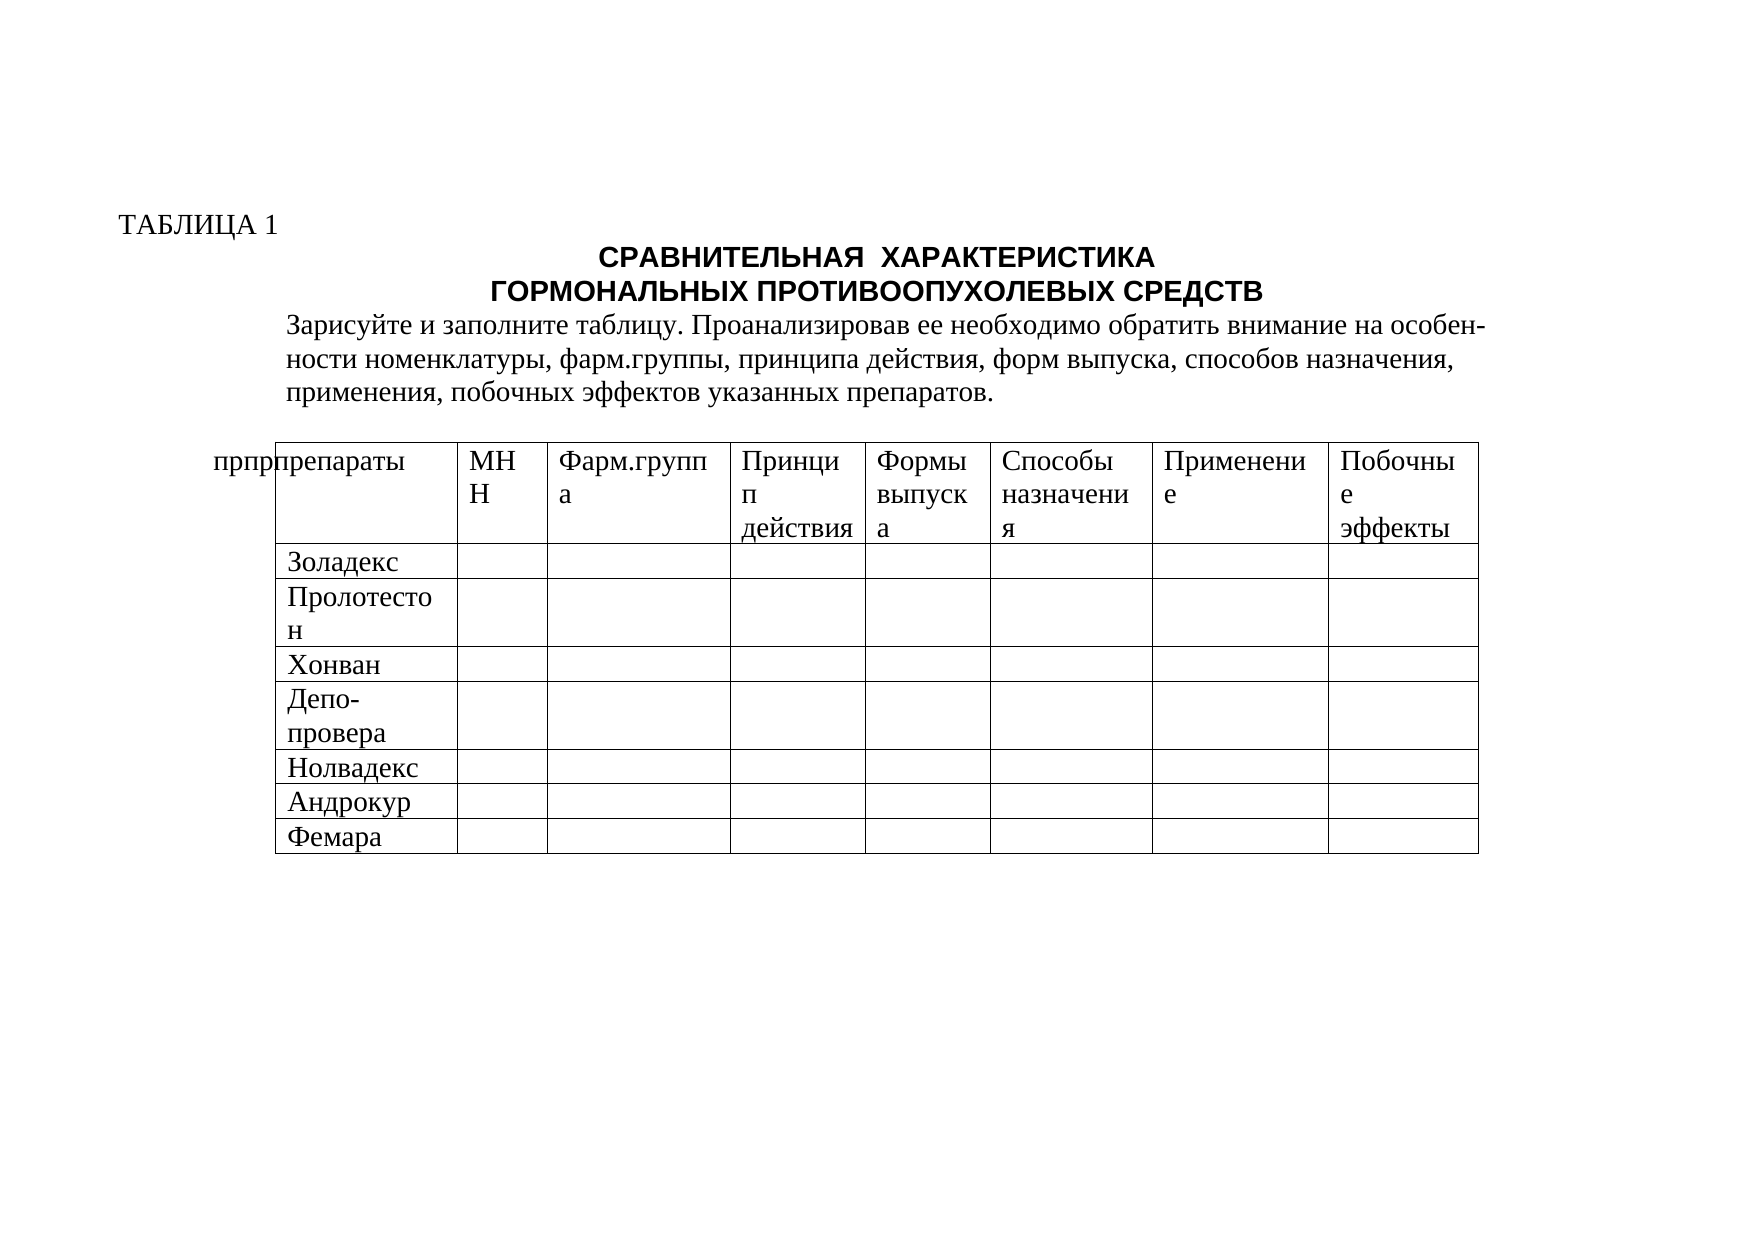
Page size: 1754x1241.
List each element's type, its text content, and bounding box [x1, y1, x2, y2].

table_cell [1153, 579, 1328, 646]
table_header Фарм.группа [548, 443, 730, 543]
table_cell [1153, 784, 1328, 818]
table_cell Фемара [276, 819, 457, 852]
table_cell [458, 784, 547, 818]
table_header МНН [458, 443, 547, 543]
table_cell [991, 682, 1152, 749]
table_cell [866, 784, 990, 818]
table_cell [1329, 647, 1478, 681]
text применения, побочных эффектов указанных препаратов. [118, 374, 1636, 408]
table_cell [731, 682, 865, 749]
table_header Побочные эффекты [1329, 443, 1478, 543]
table_cell [548, 750, 730, 783]
table_cell Андрокур [276, 784, 457, 818]
table_cell [991, 579, 1152, 646]
table_cell [458, 819, 547, 852]
table_cell [731, 544, 865, 578]
table_cell [548, 647, 730, 681]
table_cell [866, 750, 990, 783]
table_cell [1153, 544, 1328, 578]
text СРАВНИТЕЛЬНАЯ ХАРАКТЕРИСТИКА [118, 240, 1636, 274]
table_cell [548, 579, 730, 646]
table_cell Хонван [276, 647, 457, 681]
table_header Применение [1153, 443, 1328, 543]
text Зарисуйте и заполните таблицу. Проанализировав ее необходимо обратить внимание на особен- [118, 307, 1636, 341]
text ГОРМОНАЛЬНЫХ ПРОТИВООПУХОЛЕВЫХ СРЕДСТВ [118, 274, 1636, 307]
table_cell [458, 750, 547, 783]
table_cell [866, 544, 990, 578]
table_cell [731, 647, 865, 681]
table_header Принцип действия [731, 443, 865, 543]
table_cell [1153, 819, 1328, 852]
table_header Способы назначения [991, 443, 1152, 543]
table_cell [991, 647, 1152, 681]
table_cell [548, 682, 730, 749]
table_cell [548, 544, 730, 578]
table_cell [458, 579, 547, 646]
table_cell Пролотестон [276, 579, 457, 646]
table_cell [1329, 682, 1478, 749]
table_cell [458, 544, 547, 578]
table_cell [866, 819, 990, 852]
table_cell [1329, 819, 1478, 852]
table_cell [1329, 750, 1478, 783]
table_cell [1329, 544, 1478, 578]
table_cell [731, 819, 865, 852]
table_cell [1329, 579, 1478, 646]
table_cell [991, 784, 1152, 818]
table_header Формы выпуска [866, 443, 990, 543]
table_cell [548, 784, 730, 818]
table_cell [1153, 682, 1328, 749]
text ТАБЛИЦА 1 [118, 207, 1636, 240]
table_cell [731, 750, 865, 783]
table_cell [1153, 750, 1328, 783]
table_cell [731, 579, 865, 646]
table_cell Золадекс [276, 544, 457, 578]
table_cell [991, 544, 1152, 578]
table_cell [458, 682, 547, 749]
table_cell [991, 819, 1152, 852]
table_cell Нолвадекс [276, 750, 457, 783]
table_header прпрпрепараты [276, 443, 457, 543]
table_cell Депо-провера [276, 682, 457, 749]
table_cell [1153, 647, 1328, 681]
table_cell [866, 647, 990, 681]
table_cell [731, 784, 865, 818]
table_cell [1329, 784, 1478, 818]
table_cell [458, 647, 547, 681]
table_cell [866, 579, 990, 646]
table_cell [548, 819, 730, 852]
table_cell [866, 682, 990, 749]
text ности номенклатуры, фарм.группы, принципа действия, форм выпуска, способов назначения, [118, 341, 1636, 374]
table_cell [991, 750, 1152, 783]
